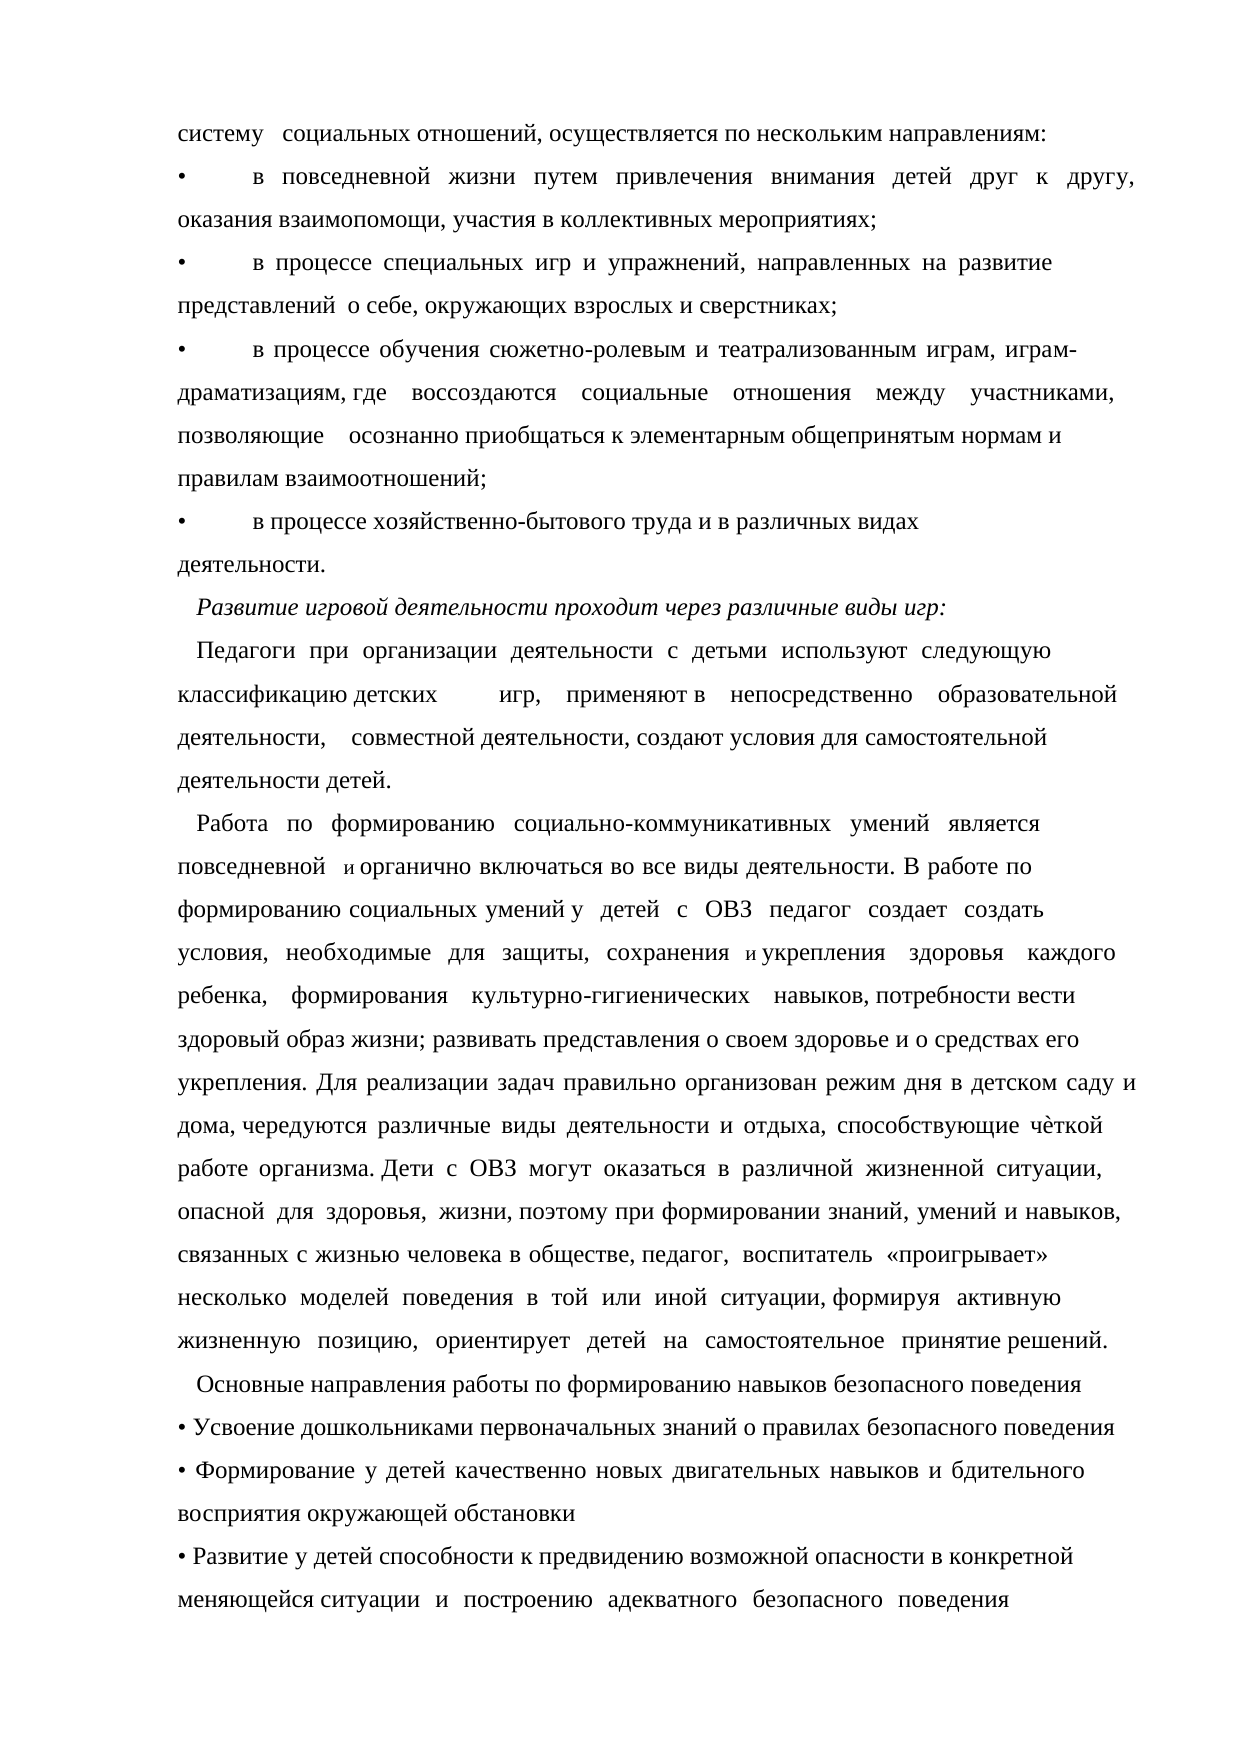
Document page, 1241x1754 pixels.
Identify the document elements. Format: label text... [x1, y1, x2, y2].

text • в процессе хозяйственно-бытового труда и в различных видах деятельности. [177, 506, 977, 578]
text • Формирование у детей качественно новых двигательных навыков и бдительного восприятия окружающей обстановки [177, 1455, 1149, 1527]
text Основные направления работы по формированию навыков безопасного поведения [177, 1369, 1145, 1397]
text Развитие игровой деятельности проходит через различные виды игр: [177, 592, 977, 621]
text • Развитие у детей способности к предвидению возможной опасности в конкретной меняющейся ситуации и построению адекватного безопасного поведения [177, 1541, 1144, 1613]
text Работа по формированию социально-коммуникативных умений является повседневной и органично включаться во все виды деятельности. В работе по формированию социальных умений у детей с ОВЗ педагог создает создать условия, необходимые для защиты, сохранения и укрепления здоровья каждого ребенка, формирования культурно-гигиенических навыков, потребности вести здоровый образ жизни; развивать представления о своем здоровье и о средствах его укрепления. Для реализации задач правильно организован режим дня в детском саду и дома, чередуются различные виды деятельности и отдыха, способствующие чѐткой работе организма. Дети с ОВЗ могут оказаться в различной жизненной ситуации, опасной для здоровья, жизни, поэтому при формировании знаний, умений и навыков, связанных с жизнью человека в обществе, педагог, воспитатель «проигрывает» несколько моделей поведения в той или иной ситуации, формируя активную жизненную позицию, ориентирует детей на самостоятельное принятие решений. [177, 808, 1145, 1354]
text • в повседневной жизни путем привлечения внимания детей друг к другу, оказания взаимопомощи, участия в коллективных мероприятиях; [177, 161, 1149, 233]
text • Усвоение дошкольниками первоначальных знаний о правилах безопасного поведения [177, 1412, 1154, 1441]
text • в процессе обучения сюжетно-ролевым и театрализованным играм, играм-драматизациям, где воссоздаются социальные отношения между участниками, позволяющие осознанно приобщаться к элементарным общепринятым нормам и правилам взаимоотношений; [177, 334, 1145, 492]
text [177, 118, 1145, 147]
text Педагоги при организации деятельности с детьми используют следующую классификацию детских игр, применяют в непосредственно образовательной деятельности, совместной деятельности, создают условия для самостоятельной деятельности детей. [177, 636, 1144, 794]
text • в процессе специальных игр и упражнений, направленных на развитие представлений о себе, окружающих взрослых и сверстниках; [177, 247, 1148, 319]
